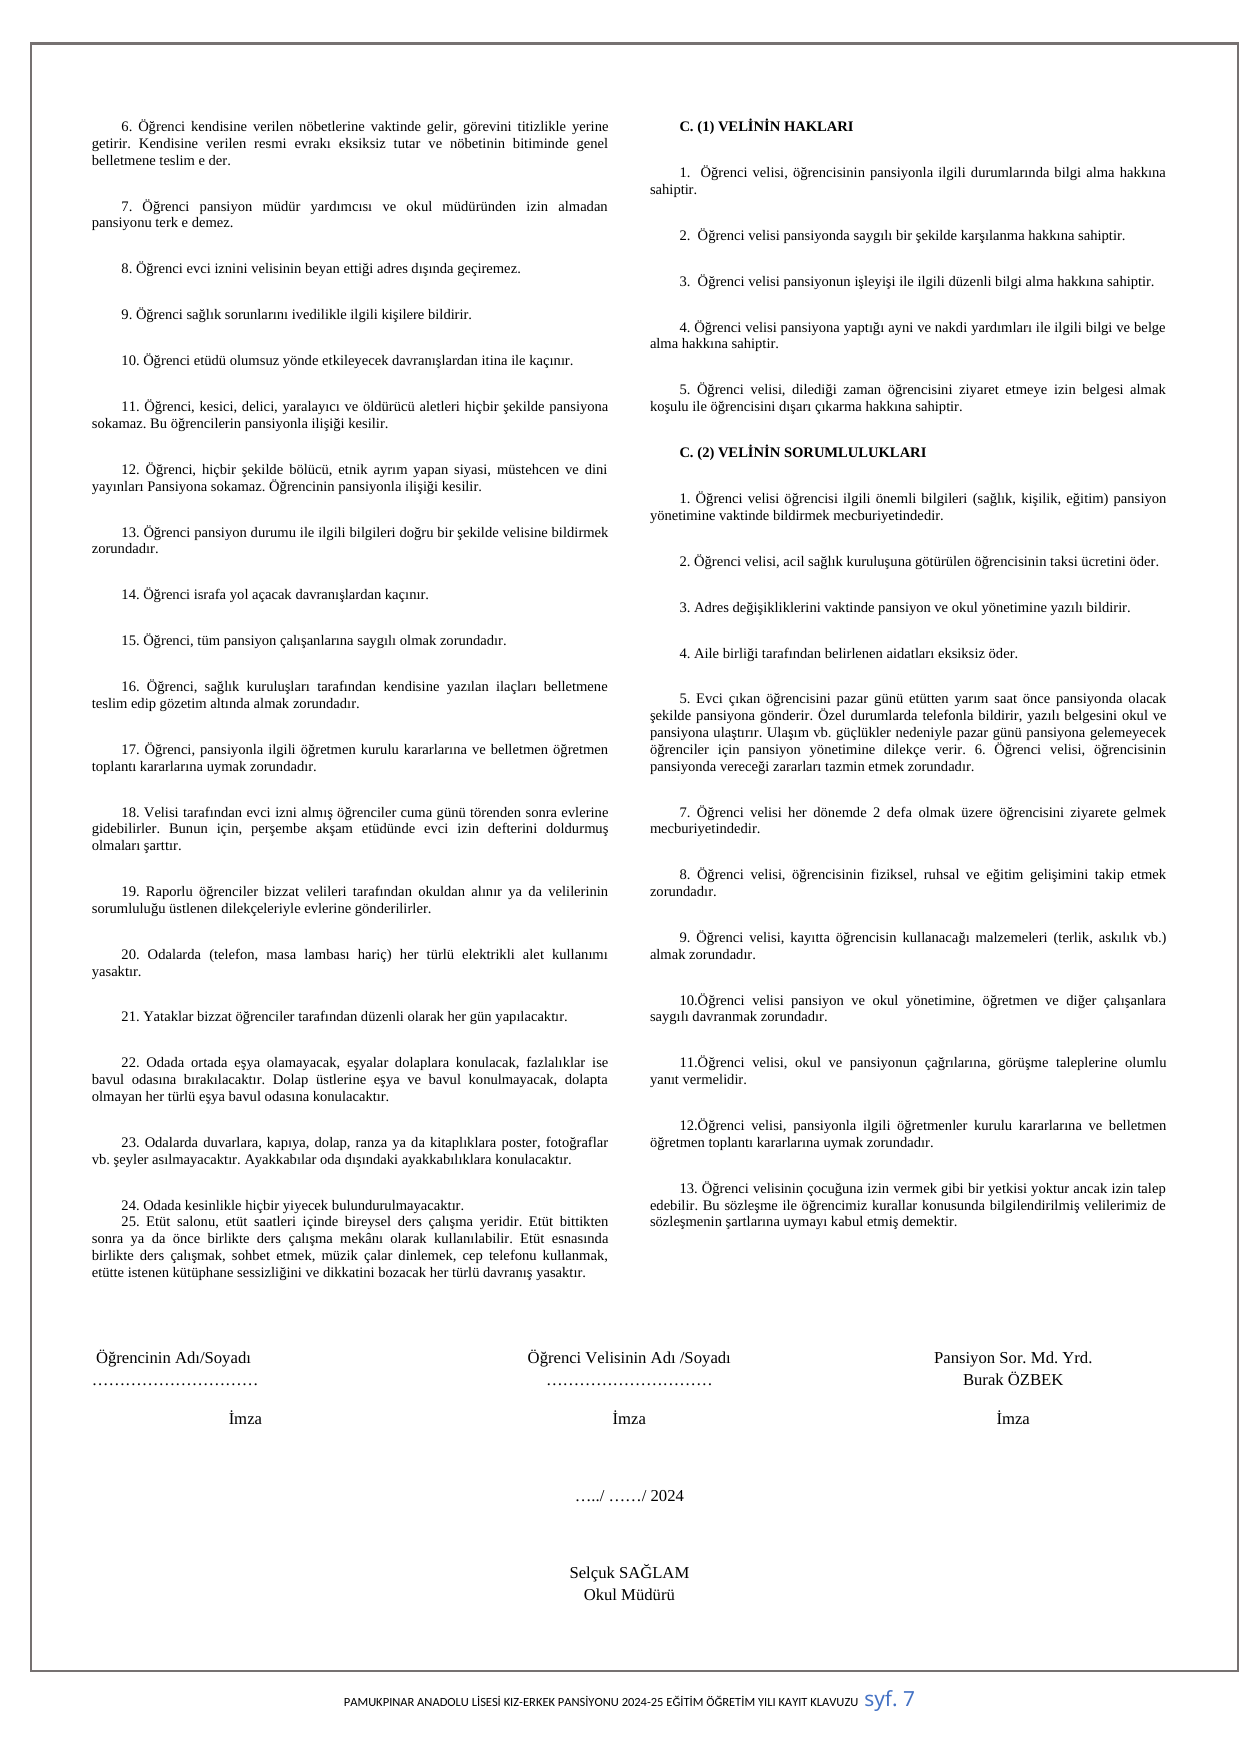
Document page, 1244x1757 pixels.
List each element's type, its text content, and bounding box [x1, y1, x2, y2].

text 25. Etüt salonu, etüt saatleri içinde bireysel ders çalışma yeridir. Etüt bittikten sonra ya da önce birlikte ders çalışma mekânı olarak kullanılabilir. Etüt esnasında birlikte ders çalışmak, sohbet etmek, müzik çalar dinlemek, cep telefonu kullanmak, etütte istenen kütüphane sessizliğini ve dikkatini bozacak her türlü davranış yasaktır. [92, 1213, 609, 1280]
text Selçuk SAĞLAM Okul Müdürü [92, 1563, 1167, 1604]
text Öğrencinin Adı/Soyadı ………………………… [92, 1348, 398, 1389]
text İmza [476, 1409, 782, 1428]
text 16. Öğrenci, sağlık kuruluşları tarafından kendisine yazılan ilaçları belletmene teslim edip gözetim altında almak zorundadır. [92, 678, 609, 711]
text 8. Öğrenci velisi, öğrencisinin fiziksel, ruhsal ve eğitim gelişimini takip etmek zorundadır. [650, 866, 1167, 899]
text 3. Adres değişikliklerini vaktinde pansiyon ve okul yönetimine yazılı bildirir. [650, 598, 1167, 615]
text 2. Öğrenci velisi, acil sağlık kuruluşuna götürülen öğrencisinin taksi ücretini öder. [650, 552, 1167, 569]
text 21. Yataklar bizzat öğrenciler tarafından düzenli olarak her gün yapılacaktır. [92, 1008, 609, 1025]
text 7. Öğrenci velisi her dönemde 2 defa olmak üzere öğrencisini ziyarete gelmek mecburiyetindedir. [650, 803, 1167, 837]
text 23. Odalarda duvarlara, kapıya, dolap, ranza ya da kitaplıklara poster, fotoğraflar vb. şeyler asılmayacaktır. Ayakkabılar oda dışındaki ayakkabılıklara konulacaktır. [92, 1134, 609, 1167]
text 24. Odada kesinlikle hiçbir yiyecek bulundurulmayacaktır. [92, 1196, 609, 1213]
text 10.Öğrenci velisi pansiyon ve okul yönetimine, öğretmen ve diğer çalışanlara saygılı davranmak zorundadır. [650, 991, 1167, 1025]
text 7. Öğrenci pansiyon müdür yardımcısı ve okul müdüründen izin almadan pansiyonu terk e demez. [92, 197, 609, 231]
text 13. Öğrenci velisinin çocuğuna izin vermek gibi bir yetkisi yoktur ancak izin talep edebilir. Bu sözleşme ile öğrencimiz kurallar konusunda bilgilendirilmiş velilerimiz de sözleşmenin şartlarına uymayı kabul etmiş demektir. [650, 1179, 1167, 1230]
text 19. Raporlu öğrenciler bizzat velileri tarafından okuldan alınır ya da velilerinin sorumluluğu üstlenen dilekçeleriyle evlerine gönderilirler. [92, 883, 609, 916]
text 2. Öğrenci velisi pansiyonda saygılı bir şekilde karşılanma hakkına sahiptir. [650, 227, 1167, 243]
text 9. Öğrenci sağlık sorunlarını ivedilikle ilgili kişilere bildirir. [92, 306, 609, 323]
text 5. Öğrenci velisi, dilediği zaman öğrencisini ziyaret etmeye izin belgesi almak koşulu ile öğrencisini dışarı çıkarma hakkına sahiptir. [650, 381, 1167, 415]
text 12. Öğrenci, hiçbir şekilde bölücü, etnik ayrım yapan siyasi, müstehcen ve dini yayınları Pansiyona sokamaz. Öğrencinin pansiyonla ilişiği kesilir. [92, 461, 609, 494]
text 9. Öğrenci velisi, kayıtta öğrencisin kullanacağı malzemeleri (terlik, askılık vb.) almak zorundadır. [650, 929, 1167, 962]
text 11.Öğrenci velisi, okul ve pansiyonun çağrılarına, görüşme taleplerine olumlu yanıt vermelidir. [650, 1054, 1167, 1088]
text 14. Öğrenci israfa yol açacak davranışlardan kaçınır. [92, 586, 609, 603]
text Pansiyon Sor. Md. Yrd. Burak ÖZBEK [859, 1348, 1167, 1389]
text Öğrenci Velisinin Adı /Soyadı ………………………… [476, 1348, 782, 1389]
text 11. Öğrenci, kesici, delici, yaralayıcı ve öldürücü aletleri hiçbir şekilde pansiyona sokamaz. Bu öğrencilerin pansiyonla ilişiği kesilir. [92, 398, 609, 431]
text C. (2) VELİNİN SORUMLULUKLARI [650, 444, 1167, 461]
text 10. Öğrenci etüdü olumsuz yönde etkileyecek davranışlardan itina ile kaçınır. [92, 352, 609, 369]
text 4. Öğrenci velisi pansiyona yaptığı ayni ve nakdi yardımları ile ilgili bilgi ve belge alma hakkına sahiptir. [650, 318, 1167, 352]
text 12.Öğrenci velisi, pansiyonla ilgili öğretmenler kurulu kararlarına ve belletmen öğretmen toplantı kararlarına uymak zorundadır. [650, 1117, 1167, 1150]
text 13. Öğrenci pansiyon durumu ile ilgili bilgileri doğru bir şekilde velisine bildirmek zorundadır. [92, 523, 609, 557]
text 1. Öğrenci velisi, öğrencisinin pansiyonla ilgili durumlarında bilgi alma hakkına sahiptir. [650, 164, 1167, 197]
text İmza [859, 1409, 1167, 1428]
text 18. Velisi tarafından evci izni almış öğrenciler cuma günü törenden sonra evlerine gidebilirler. Bunun için, perşembe akşam etüdünde evci izin defterini doldurmuş olmaları şarttır. [92, 803, 609, 854]
text 4. Aile birliği tarafından belirlenen aidatları eksiksiz öder. [650, 644, 1167, 661]
text 20. Odalarda (telefon, masa lambası hariç) her türlü elektrikli alet kullanımı yasaktır. [92, 946, 609, 979]
text 5. Evci çıkan öğrencisini pazar günü etütten yarım saat önce pansiyonda olacak şekilde pansiyona gönderir. Özel durumlarda telefonla bildirir, yazılı belgesini okul ve pansiyona ulaştırır. Ulaşım vb. güçlükler nedeniyle pazar günü pansiyona gelemeyecek öğrenciler için pansiyon yönetimine dilekçe verir. 6. Öğrenci velisi, öğrencisinin pansiyonda vereceği zararları tazmin etmek zorundadır. [650, 690, 1167, 774]
text 15. Öğrenci, tüm pansiyon çalışanlarına saygılı olmak zorundadır. [92, 632, 609, 649]
text 17. Öğrenci, pansiyonla ilgili öğretmen kurulu kararlarına ve belletmen öğretmen toplantı kararlarına uymak zorundadır. [92, 741, 609, 774]
text C. (1) VELİNİN HAKLARI [650, 118, 1167, 135]
text İmza [92, 1409, 398, 1428]
text 22. Odada ortada eşya olamayacak, eşyalar dolaplara konulacak, fazlalıklar ise bavul odasına bırakılacaktır. Dolap üstlerine eşya ve bavul konulmayacak, dolapta olmayan her türlü eşya bavul odasına konulacaktır. [92, 1054, 609, 1104]
text 3. Öğrenci velisi pansiyonun işleyişi ile ilgili düzenli bilgi alma hakkına sahiptir. [650, 272, 1167, 289]
text …../ ……/ 2024 [92, 1486, 1167, 1505]
text 8. Öğrenci evci iznini velisinin beyan ettiği adres dışında geçiremez. [92, 260, 609, 277]
text 6. Öğrenci kendisine verilen nöbetlerine vaktinde gelir, görevini titizlikle yerine getirir. Kendisine verilen resmi evrakı eksiksiz tutar ve nöbetinin bitiminde genel belletmene teslim e der. [92, 118, 609, 168]
text 1. Öğrenci velisi öğrencisi ilgili önemli bilgileri (sağlık, kişilik, eğitim) pansiyon yönetimine vaktinde bildirmek mecburiyetindedir. [650, 490, 1167, 523]
